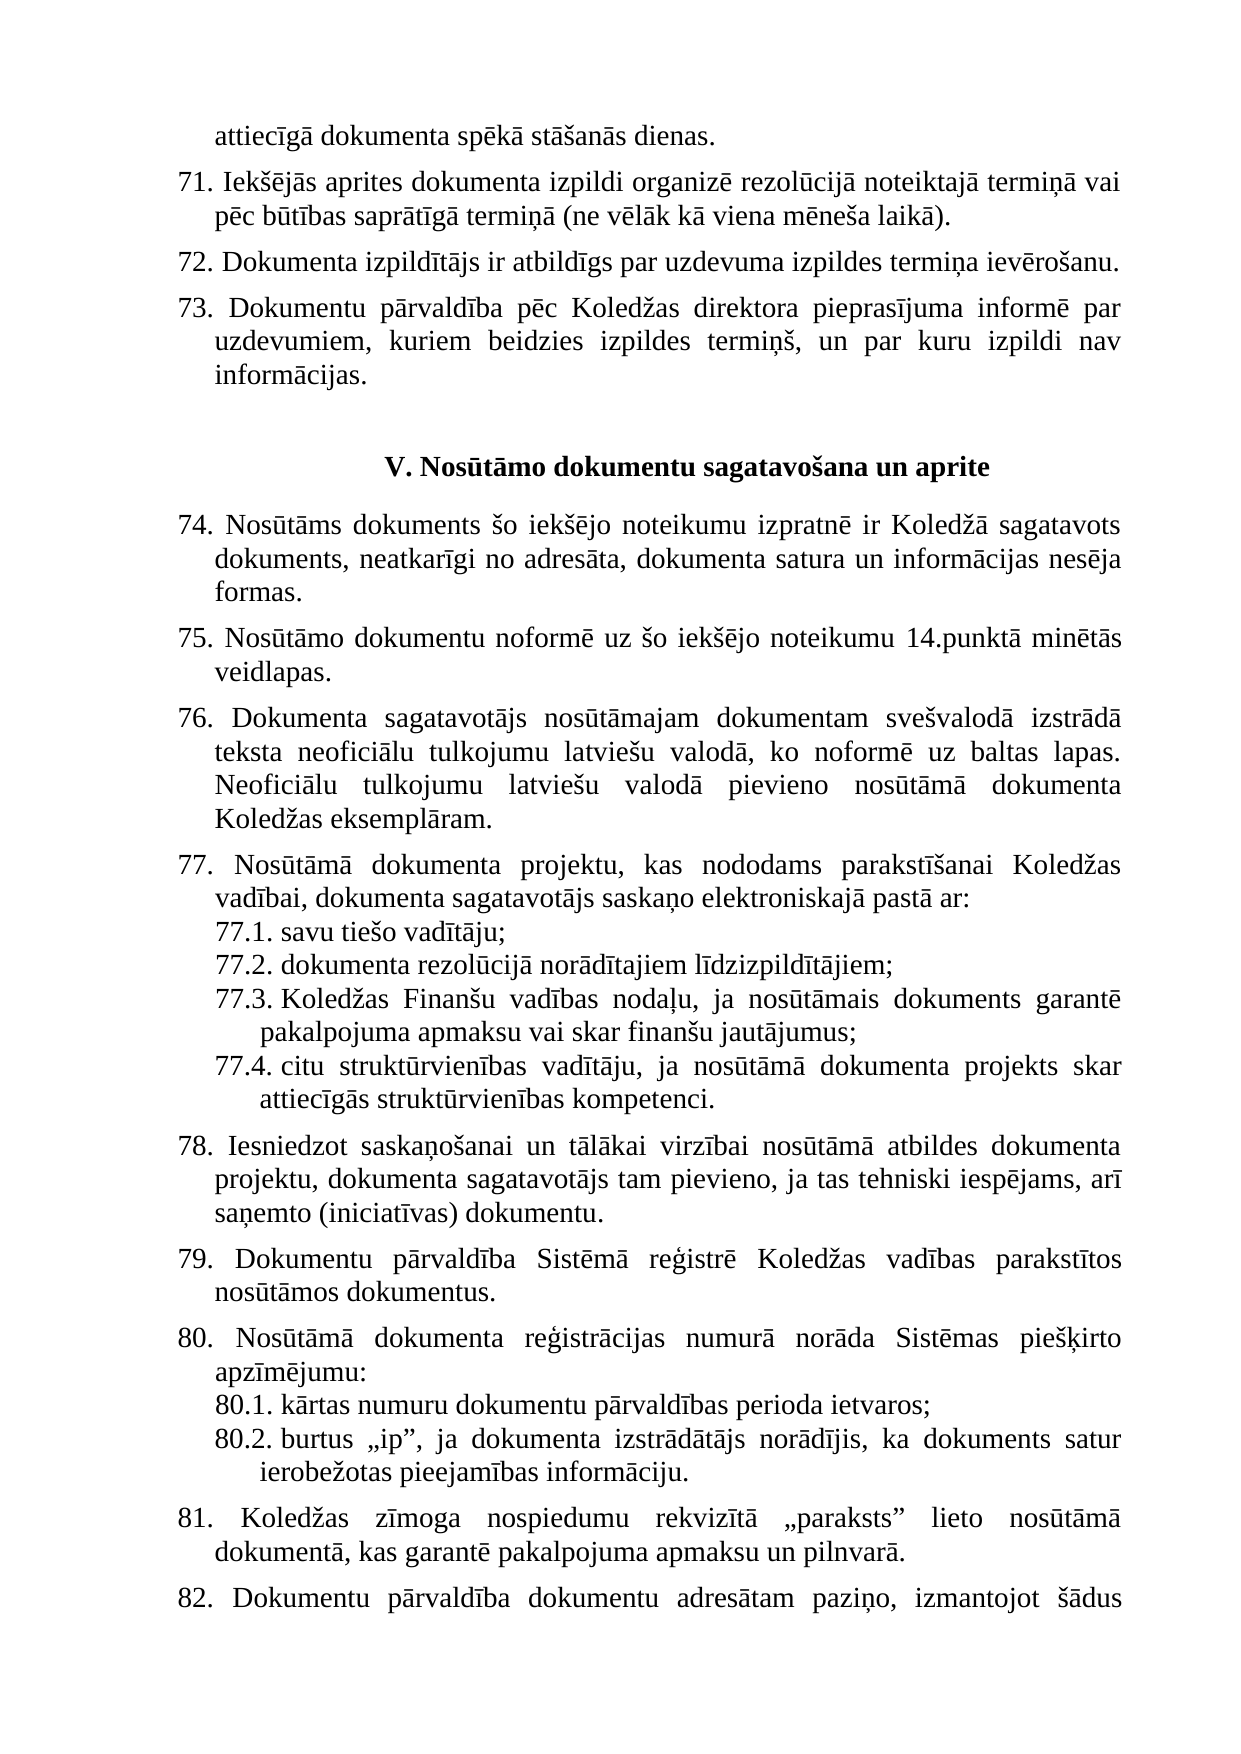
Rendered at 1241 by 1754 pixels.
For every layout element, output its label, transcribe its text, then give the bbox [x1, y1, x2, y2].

list Nosūtāmā dokumenta reģistrācijas numurā norāda Sistēmas piešķirto apzīmējumu: [177, 1320, 1122, 1387]
list kārtas numuru dokumentu pārvaldības perioda ietvaros; [215, 1387, 1122, 1421]
list Dokumenta izpildītājs ir atbildīgs par uzdevuma izpildes termiņa ievērošanu. [177, 244, 1122, 277]
list dokumenta rezolūcijā norādītajiem līdzizpildītājiem; [215, 947, 1122, 981]
list Koledžas Finanšu vadības nodaļu, ja nosūtāmais dokuments garantē pakalpojuma apmaksu vai skar finanšu jautājumus; [215, 981, 1122, 1048]
list burtus „ip”, ja dokumenta izstrādātājs norādījis, ka dokuments satur ierobežotas pieejamības informāciju. [214, 1421, 1122, 1488]
list citu struktūrvienības vadītāju, ja nosūtāmā dokumenta projekts skar attiecīgās struktūrvienības kompetenci. [214, 1048, 1122, 1115]
list Koledžas zīmoga nospiedumu rekvizītā „paraksts” lieto nosūtāmā dokumentā, kas garantē pakalpojuma apmaksu un pilnvarā. [177, 1501, 1122, 1568]
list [177, 1580, 1122, 1614]
list Dokumentu pārvaldība Sistēmā reģistrē Koledžas vadības parakstītos nosūtāmos dokumentus. [177, 1241, 1122, 1308]
list Iekšējās aprites dokumenta izpildi organizē rezolūcijā noteiktajā termiņā vai pēc būtības saprātīgā termiņā (ne vēlāk kā viena mēneša laikā). [177, 164, 1122, 231]
list Dokumentu pārvaldība pēc Koledžas direktora pieprasījuma informē par uzdevumiem, kuriem beidzies izpildes termiņš, un par kuru izpildi nav informācijas. [177, 290, 1122, 390]
list Iesniedzot saskaņošanai un tālākai virzībai nosūtāmā atbildes dokumenta projektu, dokumenta sagatavotājs tam pievieno, ja tas tehniski iespējams, arī saņemto (iniciatīvas) dokumentu. [177, 1128, 1122, 1228]
list Nosūtāms dokuments šo iekšējo noteikumu izpratnē ir Koledžā sagatavots dokuments, neatkarīgi no adresāta, dokumenta satura un informācijas nesēja formas. [177, 507, 1122, 608]
list Nosūtāmā dokumenta projektu, kas nododams parakstīšanai Koledžas vadībai, dokumenta sagatavotājs saskaņo elektroniskajā pastā ar: [177, 847, 1122, 914]
list savu tiešo vadītāju; [215, 914, 1122, 947]
list Dokumenta sagatavotājs nosūtāmajam dokumentam svešvalodā izstrādā teksta neoficiālu tulkojumu latviešu valodā, ko noformē uz baltas lapas. Neoficiālu tulkojumu latviešu valodā pievieno nosūtāmā dokumenta Koledžas eksemplāram. [177, 700, 1122, 834]
list Nosūtāmo dokumentu noformē uz šo iekšējo noteikumu 14.punktā minētās veidlapas. [177, 621, 1122, 688]
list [177, 118, 1122, 152]
text V. Nosūtāmo dokumentu sagatavošana un aprite [252, 449, 1122, 482]
